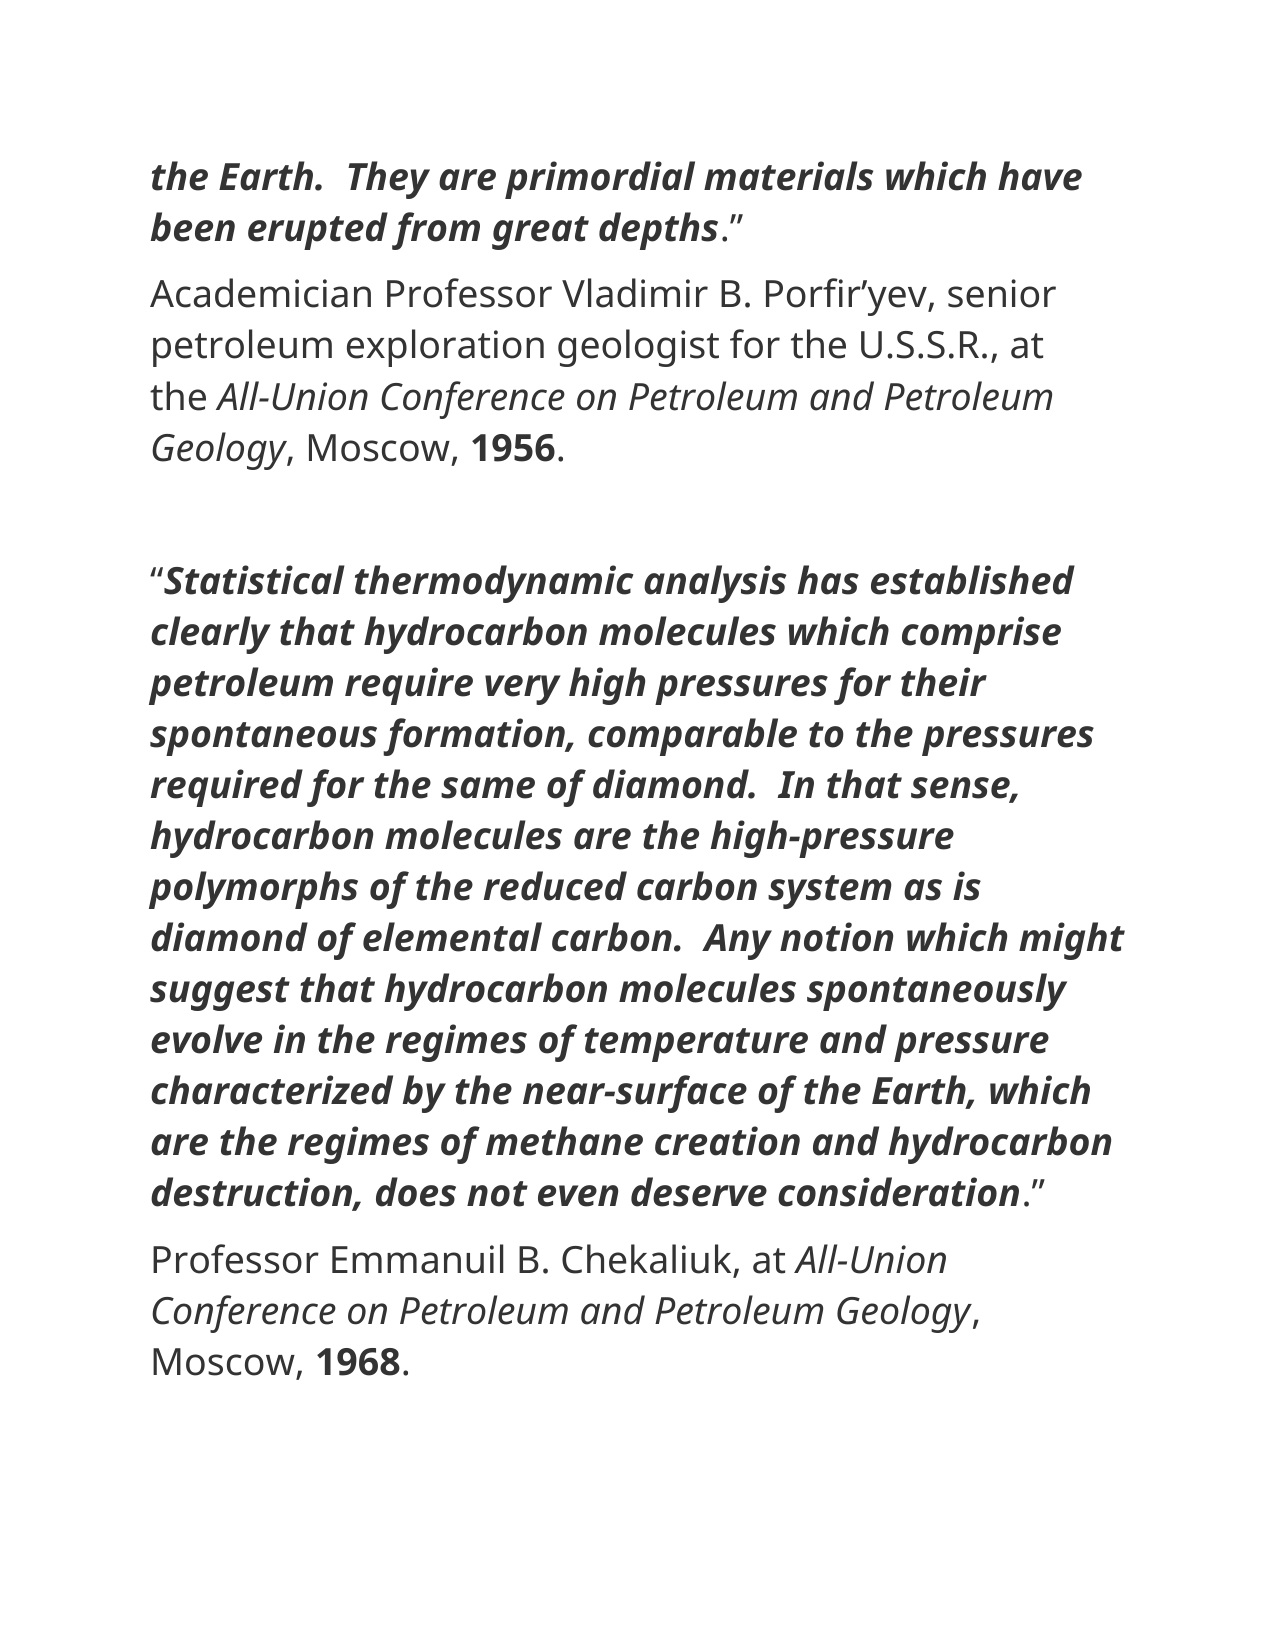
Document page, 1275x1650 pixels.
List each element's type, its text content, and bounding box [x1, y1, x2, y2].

text Academician Professor Vladimir B. Porfir’yev, senior petroleum exploration geologist for the U.S.S.R., at the All-Union Conference on Petroleum and Petroleum Geology, Moscow, 1956. [150, 268, 1125, 472]
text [150, 150, 1125, 252]
text “Statistical thermodynamic analysis has established clearly that hydrocarbon molecules which comprise petroleum require very high pressures for their spontaneous formation, comparable to the pressures required for the same of diamond. In that sense, hydrocarbon molecules are the high-pressure polymorphs of the reduced carbon system as is diamond of elemental carbon. Any notion which might suggest that hydrocarbon molecules spontaneously evolve in the regimes of temperature and pressure characterized by the near-surface of the Earth, which are the regimes of methane creation and hydrocarbon destruction, does not even deserve consideration.” [150, 554, 1125, 1218]
text Professor Emmanuil B. Chekaliuk, at All-Union Conference on Petroleum and Petroleum Geology, Moscow, 1968. [150, 1233, 1125, 1386]
